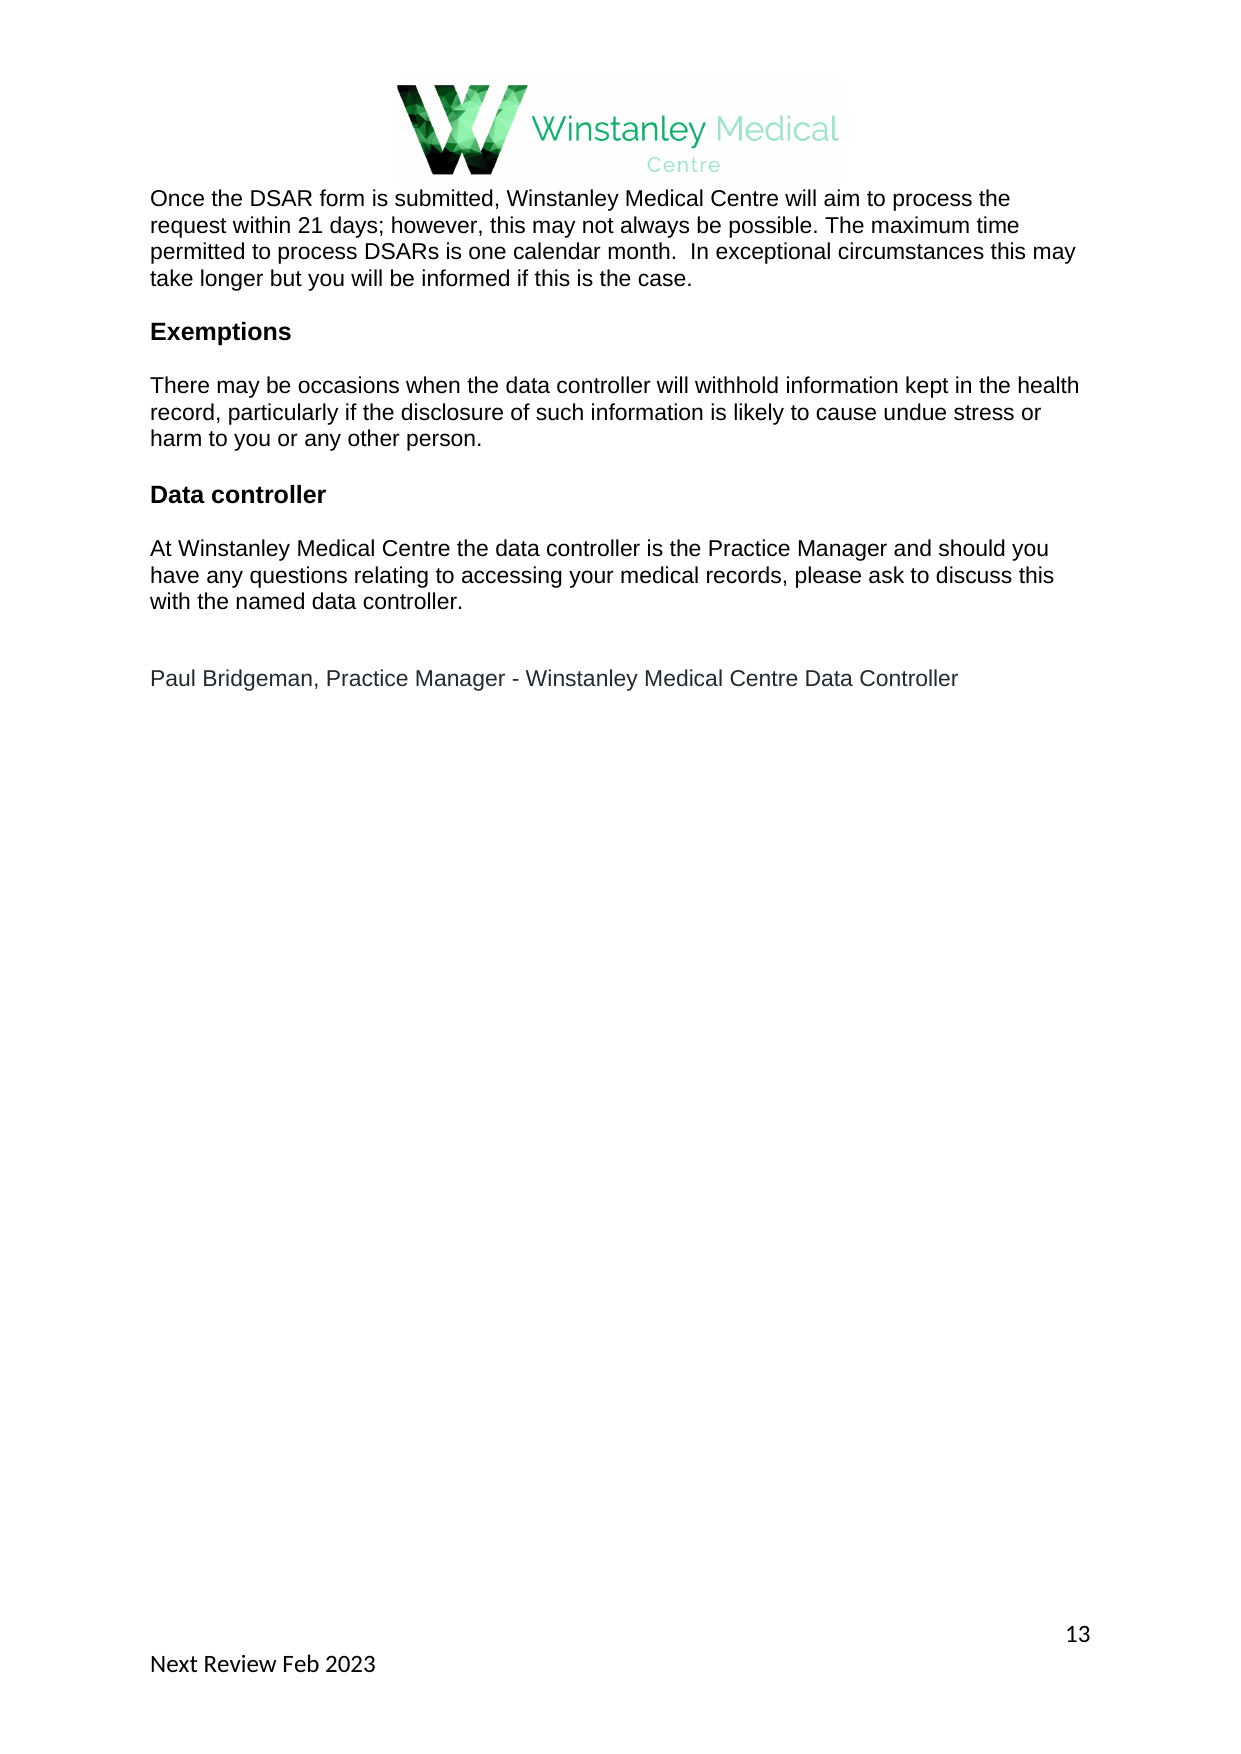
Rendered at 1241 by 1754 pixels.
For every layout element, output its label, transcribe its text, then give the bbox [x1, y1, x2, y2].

text Exemptions [150, 317, 1090, 346]
text Paul Bridgeman, Practice Manager - Winstanley Medical Centre Data Controller [150, 664, 1090, 691]
text At Winstanley Medical Centre the data controller is the Practice Manager and should you have any questions relating to accessing your medical records, please ask to discuss this with the named data controller. [150, 535, 1090, 614]
text Data controller [150, 480, 1090, 509]
text Once the DSAR form is submitted, Winstanley Medical Centre will aim to process the request within 21 days; however, this may not always be possible. The maximum time permitted to process DSARs is one calendar month. In exceptional circumstances this may take longer but you will be informed if this is the case. [150, 185, 1090, 291]
picture [395, 75, 845, 186]
text There may be occasions when the data controller will withhold information kept in the health record, particularly if the disclosure of such information is likely to cause undue stress or harm to you or any other person. [150, 372, 1090, 451]
